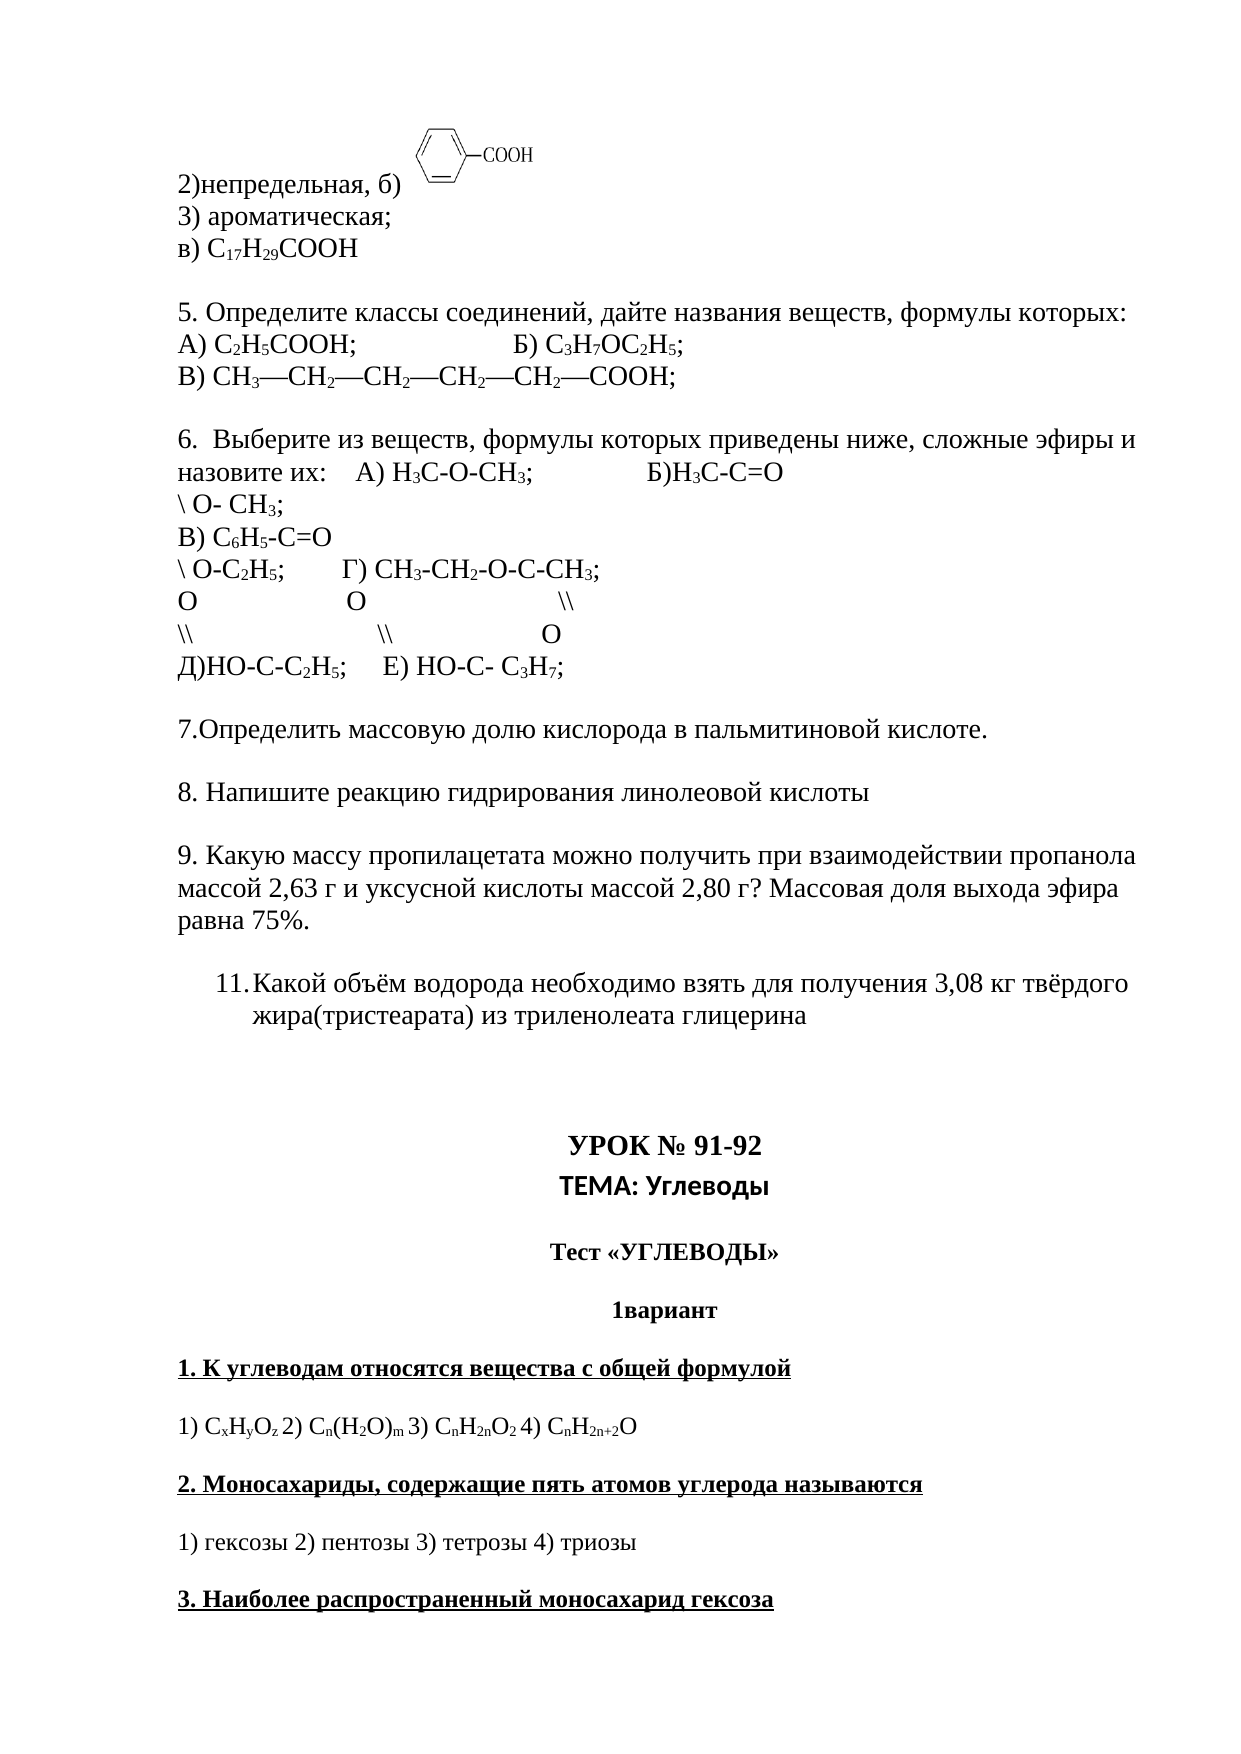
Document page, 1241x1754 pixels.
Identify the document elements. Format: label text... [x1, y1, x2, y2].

text 1) CxHyOz 2) Cn(H2O)m 3) CnH2nO2 4) CnH2n+2O [177, 1411, 1152, 1439]
text 3. Наиболее распространенный моносахарид гексоза [177, 1584, 1152, 1613]
text Тест «УГЛЕВОДЫ» [177, 1237, 1152, 1266]
text 6. Выберите из веществ, формулы которых приведены ниже, сложные эфиры и [177, 422, 1152, 455]
text О О \\ [177, 584, 1152, 617]
text А) С2Н5СОOН; Б) С3Н7ОС2Н5; [177, 327, 1152, 359]
text 1) гексозы 2) пентозы 3) тетрозы 4) триозы [177, 1527, 1152, 1555]
list Какой объём водорода необходимо взять для получения 3,08 кг твёрдого жира(тристеарата) из триленолеата глицерина [215, 966, 1152, 1031]
text 2)непредельная, б) [177, 118, 1152, 199]
text 1вариант [177, 1295, 1152, 1324]
text 9. Какую массу пропилацетата можно получить при взаимодействии пропанола массой 2,63 г и уксусной кислоты массой 2,80 г? Массовая доля выхода эфира равна 75%. [177, 838, 1152, 935]
text в) C17H29СООН [177, 232, 1152, 264]
text \\ \\ О [177, 617, 1152, 649]
text Д)НО-С-С2Н5; Е) НO-С- С3Н7; [177, 649, 1152, 682]
text 1. К углеводам относятся вещества с общей формулой [177, 1353, 1152, 1382]
text 5. Определите классы соединений, дайте названия веществ, формулы которых: [177, 294, 1152, 327]
text \ О- СН3; [177, 487, 1152, 519]
text УРОК № 91-92 ТЕМА: Углеводы [177, 1128, 1152, 1202]
text 3) ароматическая; [177, 199, 1152, 232]
picture [407, 118, 538, 194]
text назовите их: А) Н3С-О-СН3; Б)Н3С-С=О [177, 455, 1152, 487]
text В) СН3—СН2—СН2—СН2—СН2—СООН; [177, 359, 1152, 392]
text 8. Напишите реакцию гидрирования линолеовой кислоты [177, 775, 1152, 808]
text 7.Определить массовую долю кислорода в пальмитиновой кислоте. [177, 712, 1152, 744]
text 2. Моносахариды, содержащие пять атомов углерода называются [177, 1469, 1152, 1497]
text \ О-С2Н5; Г) СН3-СН2-О-С-СН3; [177, 552, 1152, 584]
text В) С6Н5-С=О [177, 519, 1152, 552]
